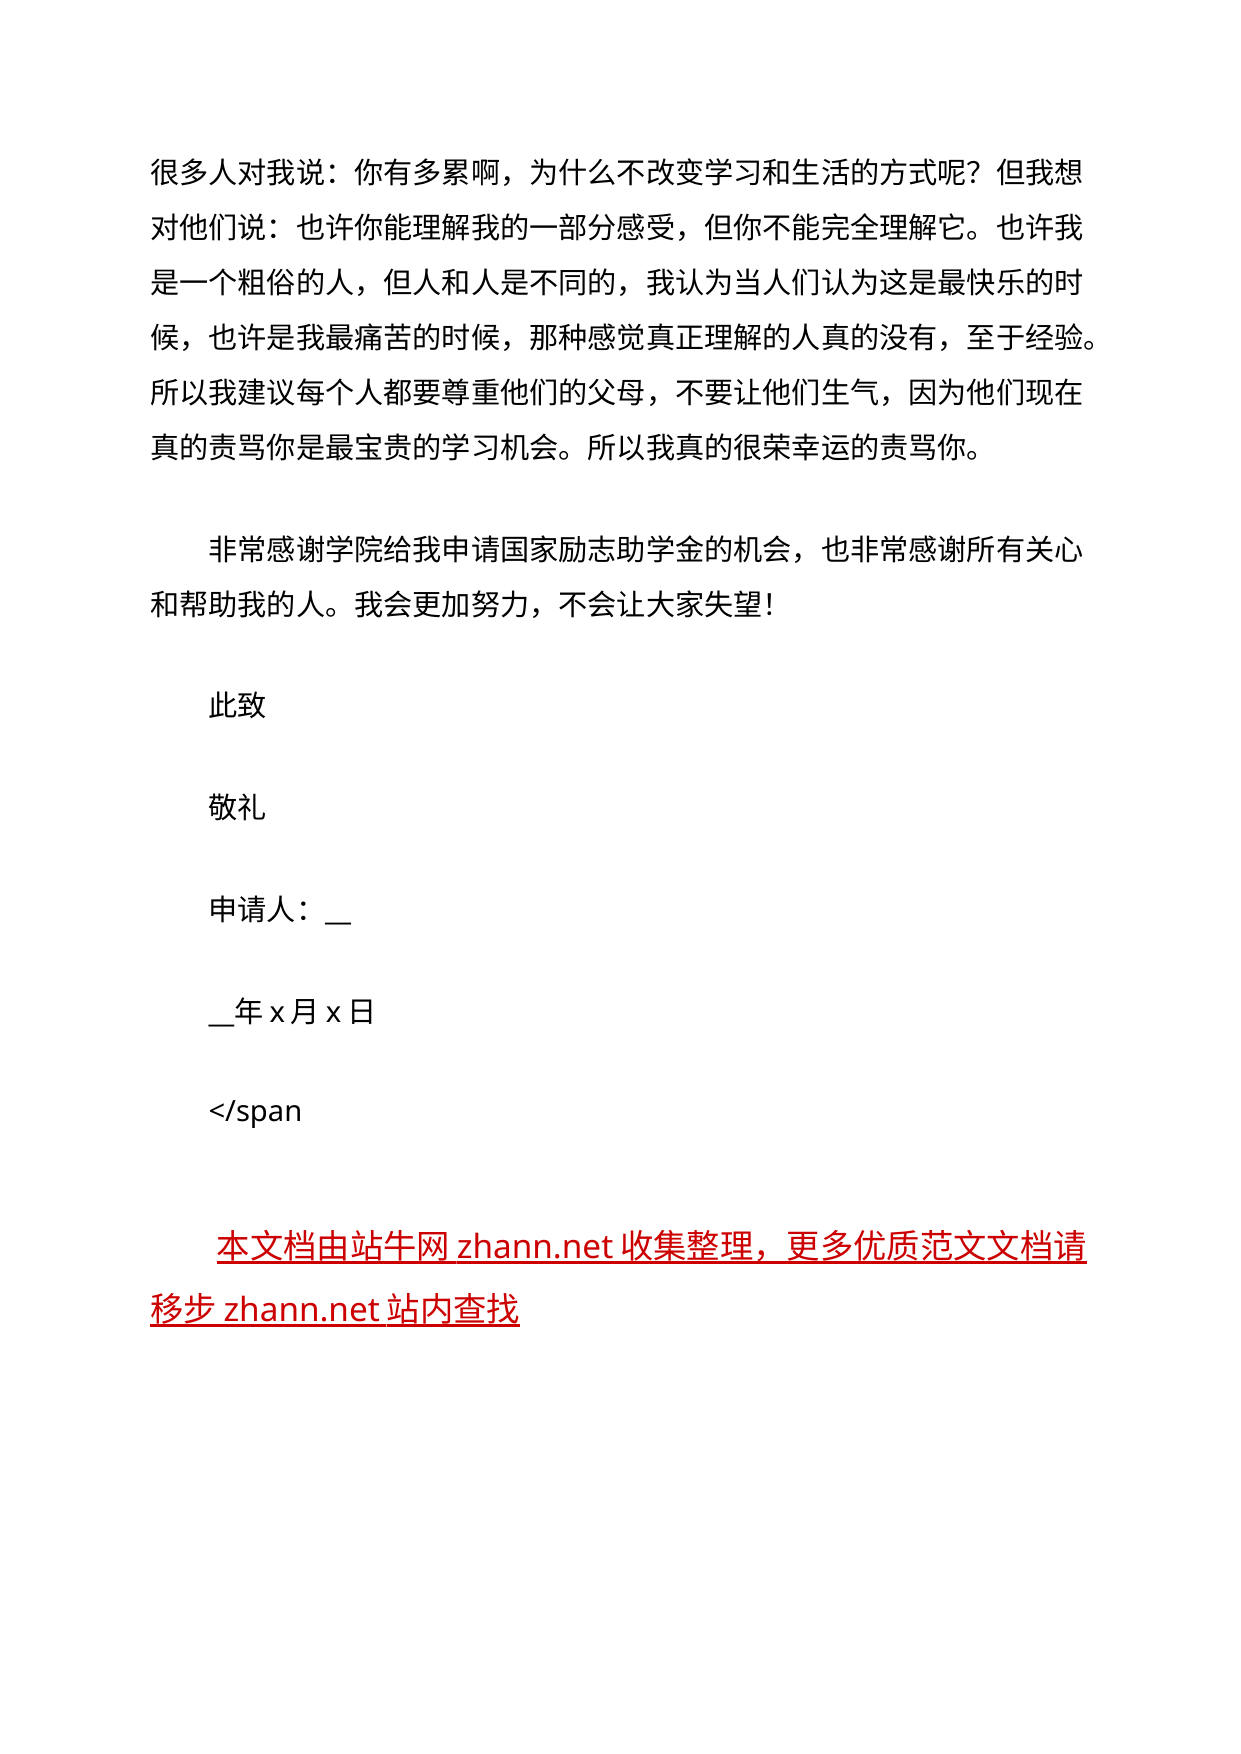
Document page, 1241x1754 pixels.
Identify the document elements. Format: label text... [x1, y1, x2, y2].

text 非常感谢学院给我申请国家励志助学金的机会，也非常感谢所有关心和帮助我的人。我会更加努力，不会让大家失望！ [150, 526, 1090, 623]
text 此致 [150, 683, 1090, 725]
text 敬礼 [150, 785, 1090, 827]
text 申请人：__ [150, 886, 1090, 929]
text __年x月x日 [150, 988, 1090, 1031]
text </span [150, 1090, 1090, 1130]
text 本文档由站牛网zhann.net收集整理，更多优质范文文档请移步zhann.net站内查找 [150, 1220, 1090, 1331]
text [150, 150, 1090, 467]
